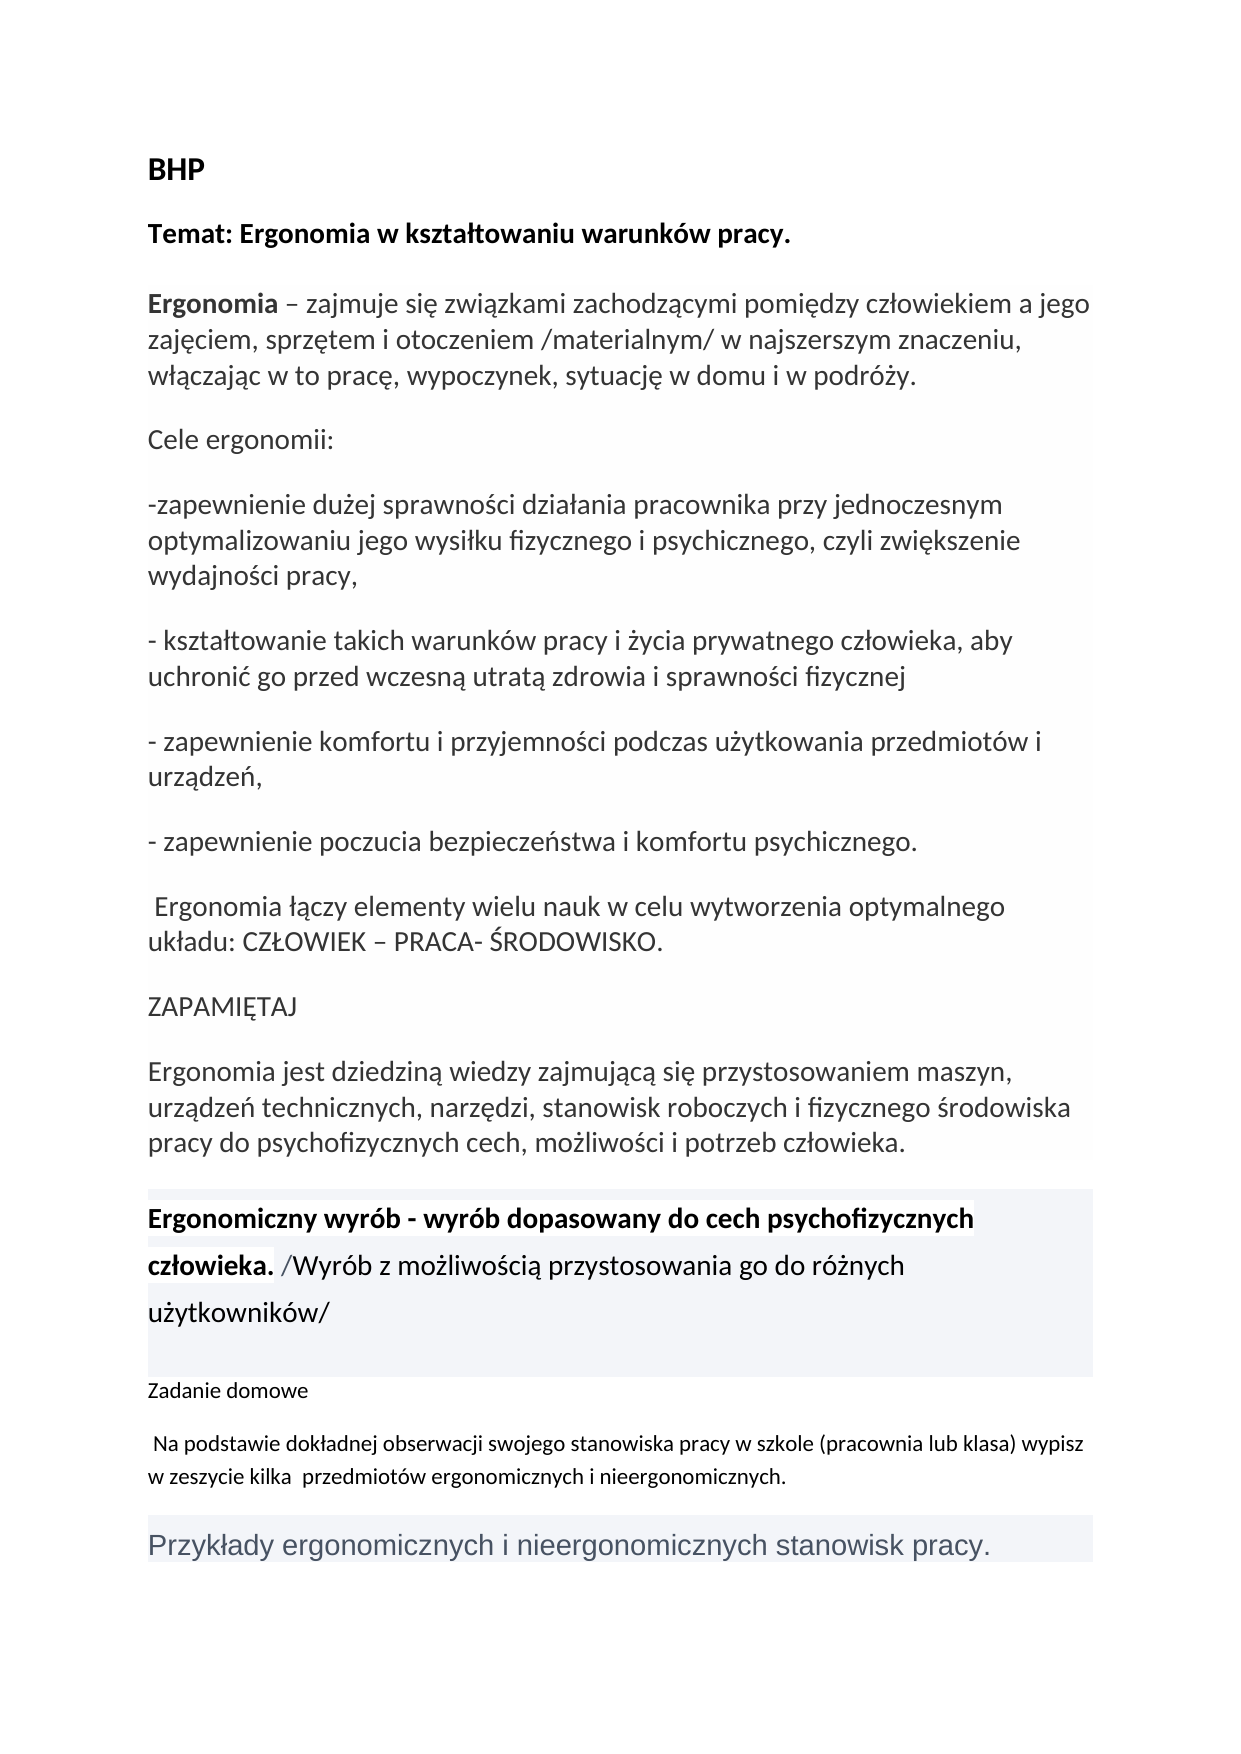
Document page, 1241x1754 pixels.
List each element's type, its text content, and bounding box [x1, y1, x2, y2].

text Cele ergonomii: [148, 421, 1093, 457]
text - kształtowanie takich warunków pracy i życia prywatnego człowieka, aby uchronić go przed wczesną utratą zdrowia i sprawności fizycznej [148, 622, 1093, 693]
text Temat: Ergonomia w kształtowaniu warunków pracy. [148, 215, 1093, 251]
text -zapewnienie dużej sprawności działania pracownika przy jednoczesnym optymalizowaniu jego wysiłku fizycznego i psychicznego, czyli zwiększenie wydajności pracy, [148, 486, 1093, 593]
text BHP [148, 148, 1093, 188]
text Na podstawie dokładnej obserwacji swojego stanowiska pracy w szkole (pracownia lub klasa) wypisz w zeszycie kilka przedmiotów ergonomicznych i nieergonomicznych. [148, 1429, 1093, 1490]
text Ergonomia – zajmuje się związkami zachodzącymi pomiędzy człowiekiem a jego zajęciem, sprzętem i otoczeniem /materialnym/ w najszerszym znaczeniu, włączając w to pracę, wypoczynek, sytuację w domu i w podróży. [148, 285, 1093, 392]
subtitle Ergonomiczny wyrób - wyrób dopasowany do cech psychofizycznych człowieka. /Wyrób z możliwością przystosowania go do różnych użytkowników/ [148, 1189, 1093, 1330]
text Zadanie domowe [148, 1377, 1093, 1404]
subtitle Przykłady ergonomicznych i nieergonomicznych stanowisk pracy. [148, 1515, 1093, 1562]
text - zapewnienie komfortu i przyjemności podczas użytkowania przedmiotów i urządzeń, [148, 723, 1093, 794]
text - zapewnienie poczucia bezpieczeństwa i komfortu psychicznego. [148, 823, 1093, 859]
text ZAPAMIĘTAJ [148, 988, 1093, 1024]
text Ergonomia jest dziedziną wiedzy zajmującą się przystosowaniem maszyn, urządzeń technicznych, narzędzi, stanowisk roboczych i fizycznego środowiska pracy do psychofizycznych cech, możliwości i potrzeb człowieka. [148, 1053, 1093, 1160]
text Ergonomia łączy elementy wielu nauk w celu wytworzenia optymalnego układu: CZŁOWIEK – PRACA- ŚRODOWISKO. [148, 888, 1093, 959]
